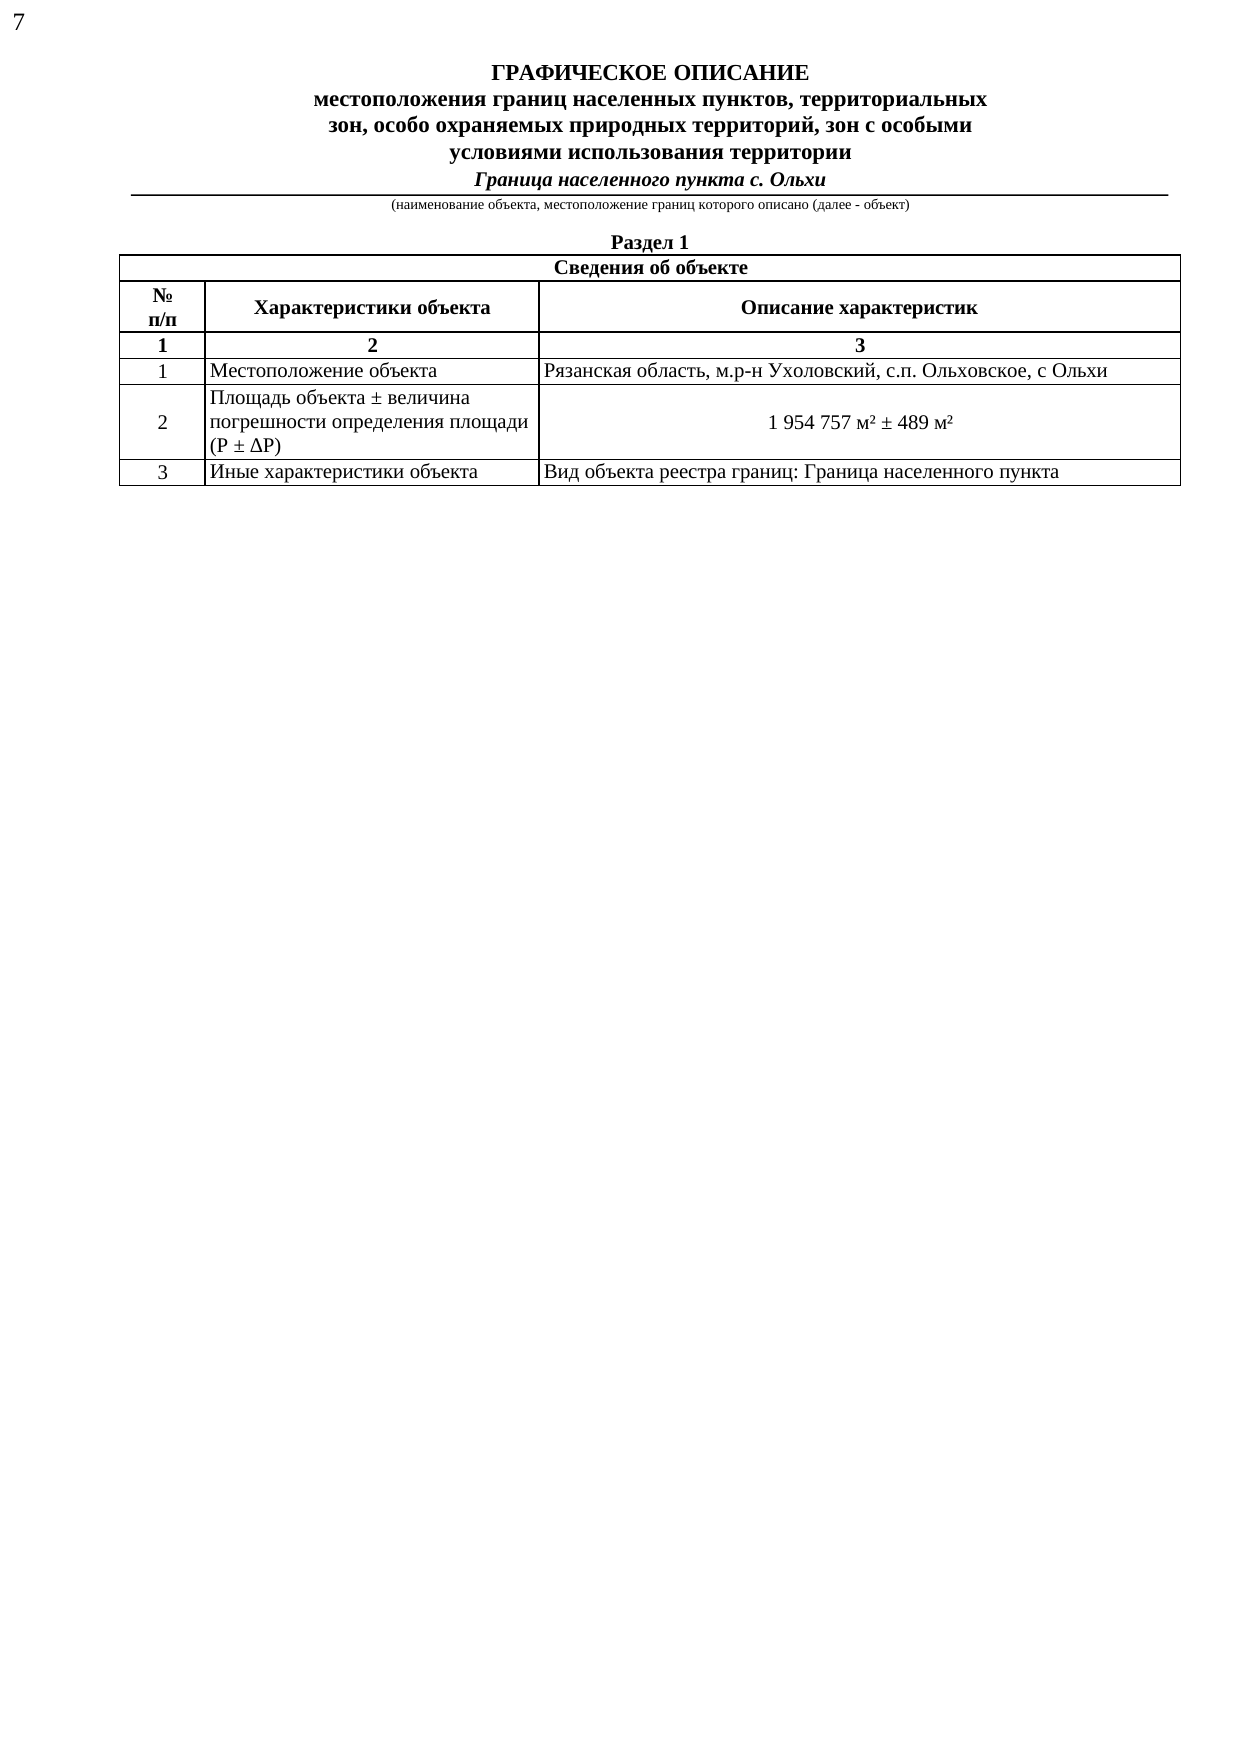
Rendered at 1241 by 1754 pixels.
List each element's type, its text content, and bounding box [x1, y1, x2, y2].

table_cell Описание характеристик [540, 282, 1180, 331]
table_cell 1 954 757 м² ± 489 м² [540, 385, 1180, 458]
table_cell № п/п [120, 282, 204, 331]
table_cell Рязанская область, м.р-н Ухоловский, с.п. Ольховское, с Ольхи [540, 359, 1180, 383]
table_cell 3 [540, 333, 1180, 357]
table_cell Характеристики объекта [206, 282, 538, 331]
text Раздел 1 [298, 230, 1002, 254]
table_cell 1 [120, 333, 204, 357]
table_cell Иные характеристики объекта [206, 460, 538, 484]
table_cell 1 [120, 359, 204, 383]
text Граница населенного пункта с. Ольхи [298, 167, 1002, 191]
subtitle ГРАФИЧЕСКОЕ ОПИСАНИЕ [298, 59, 1002, 85]
table_cell 2 [120, 385, 204, 458]
table_header Сведения об объекте [120, 256, 1180, 280]
table_cell 2 [206, 333, 538, 357]
table_cell Площадь объекта ± величина погрешности определения площади (P ± ∆P) [206, 385, 538, 458]
text (наименование объекта, местоположение границ которого описано (далее - объект) [298, 191, 1002, 213]
table_cell Вид объекта реестра границ: Граница населенного пункта [540, 460, 1180, 484]
table_cell Местоположение объекта [206, 359, 538, 383]
text местоположения границ населенных пунктов, территориальных зон, особо охраняемых природных территорий, зон с особыми условиями использования территории [298, 85, 1002, 164]
table_cell 3 [120, 460, 204, 484]
